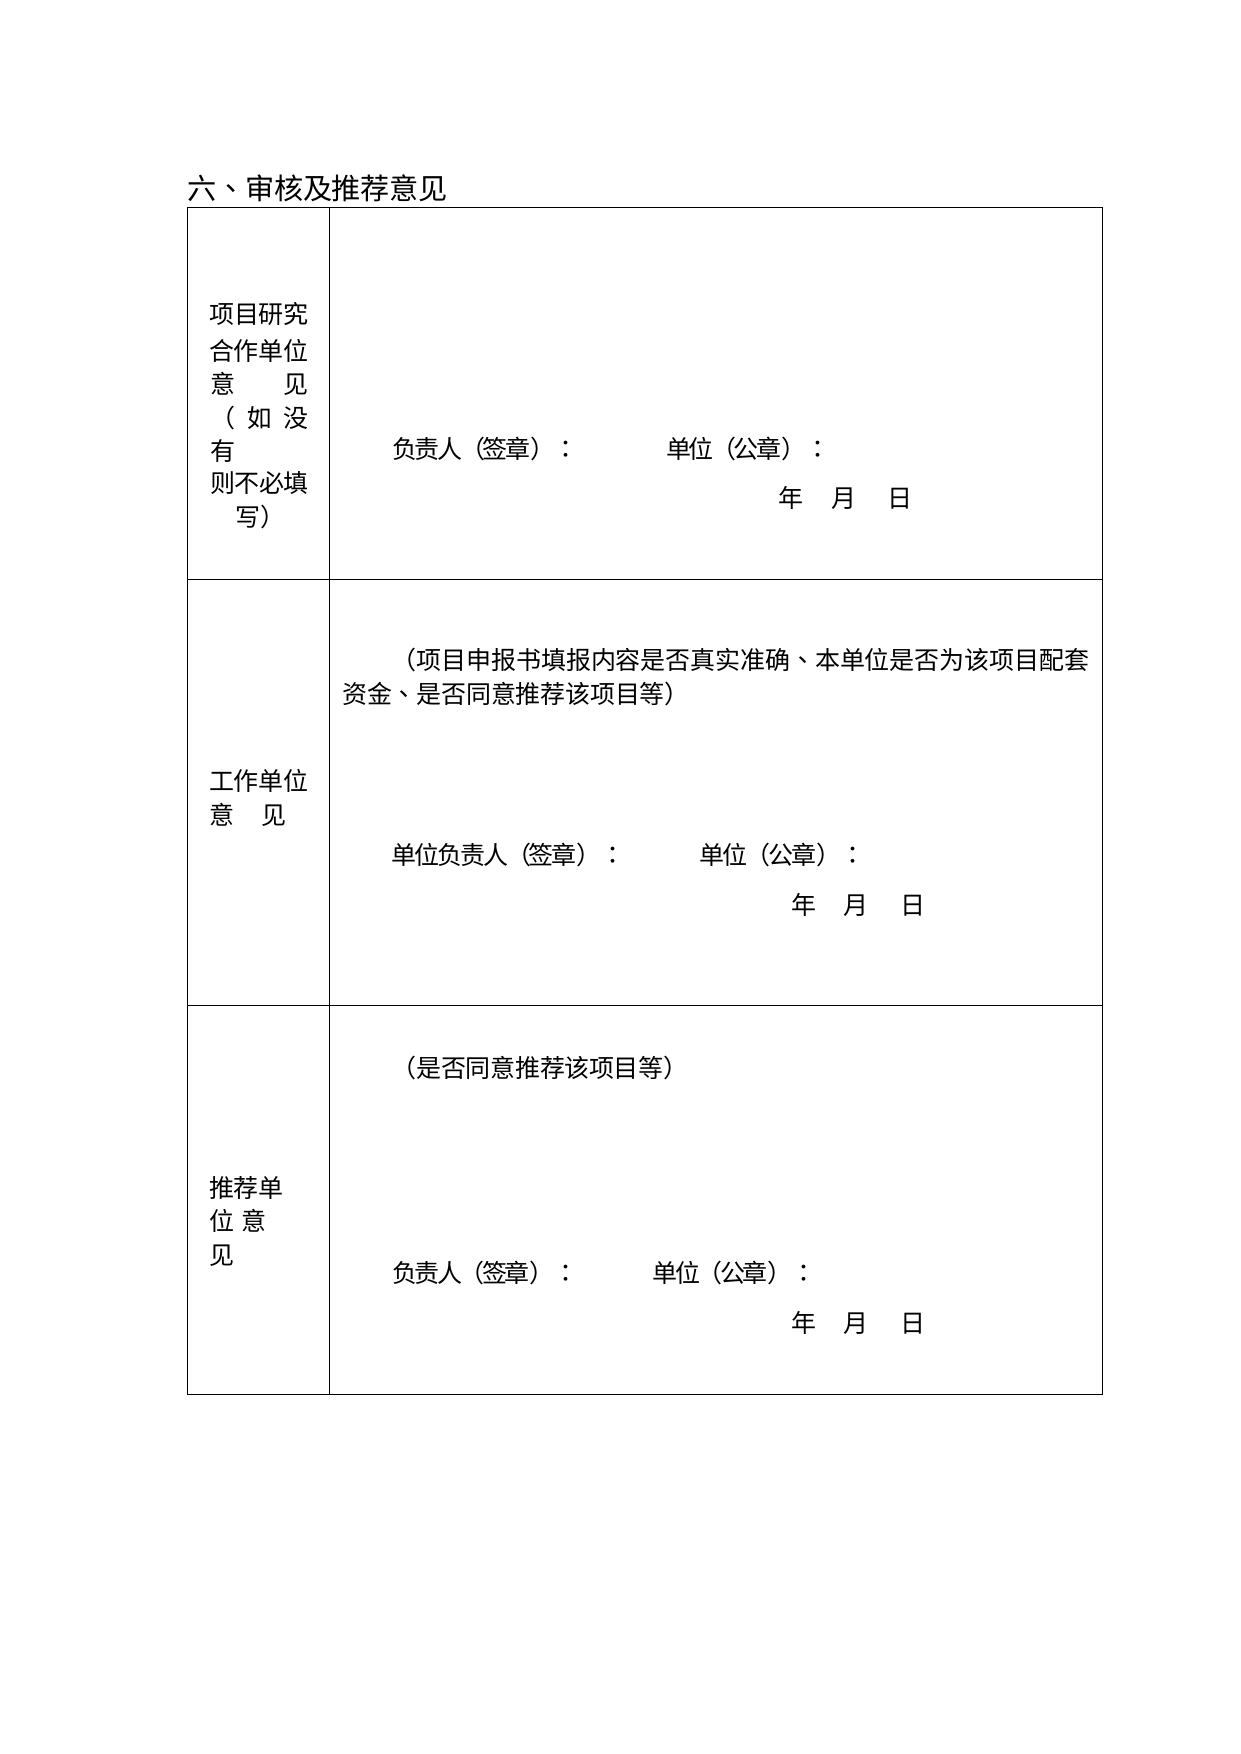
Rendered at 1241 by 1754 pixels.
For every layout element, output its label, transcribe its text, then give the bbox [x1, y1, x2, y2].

table_cell （项目申报书填报内容是否真实准确、本单位是否为该项目配套 资金、是否同意推荐该项目等） 单位负责人（签章）： 单位（公章）： 年 月 日 [330, 580, 1102, 1005]
table_cell 推荐单位 意 见 [188, 1006, 329, 1394]
table_header 项目研究 合作单位 意 见 （如没有 则不必填 写） [188, 208, 329, 579]
text 六、审核及推荐意见 [187, 171, 1053, 207]
table_cell （是否同意推荐该项目等） 负责人（签章）： 单位（公章）： 年 月 日 [330, 1006, 1102, 1394]
table_header 负责人（签章）： 单位（公章）： 年 月 日 [330, 208, 1102, 579]
table_cell 工作单位 意 见 [188, 580, 329, 1005]
